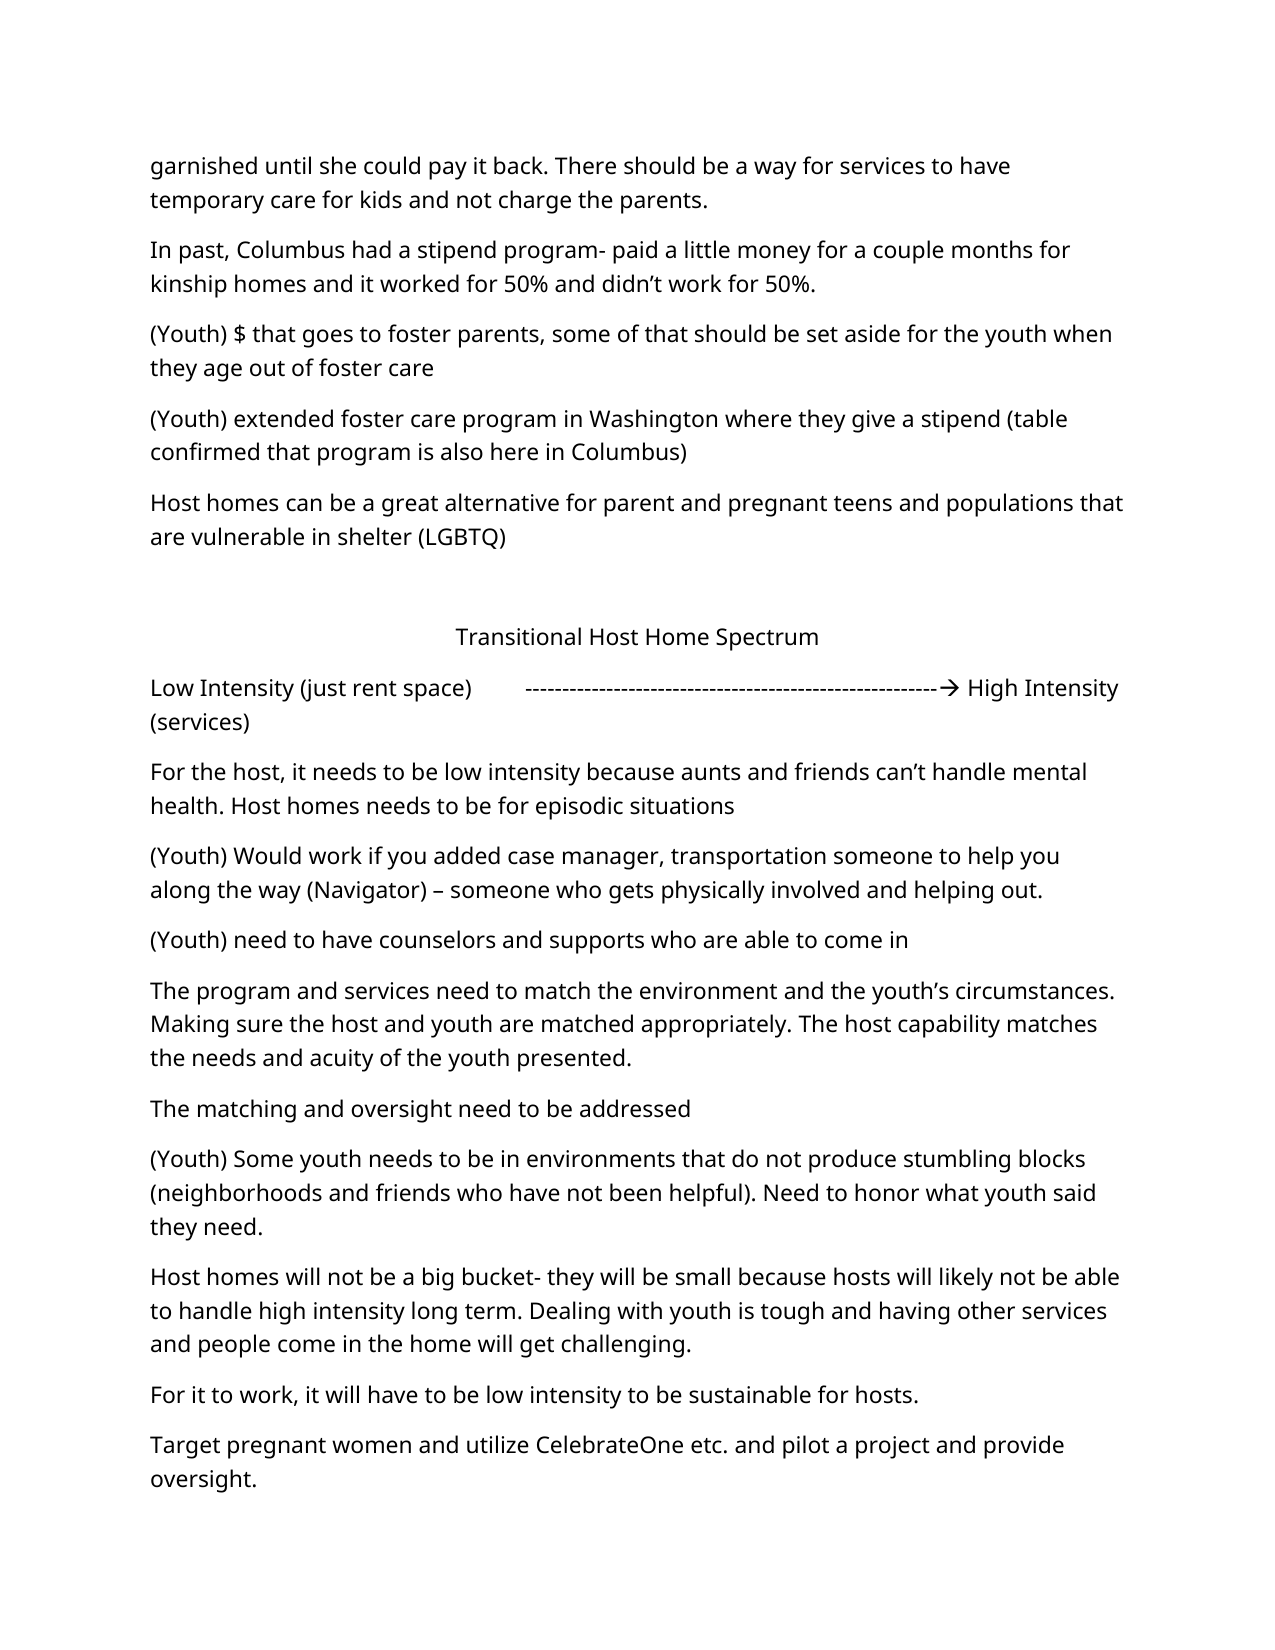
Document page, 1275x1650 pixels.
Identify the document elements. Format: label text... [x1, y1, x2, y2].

text (Youth) need to have counselors and supports who are able to come in [150, 924, 1125, 955]
text Host homes will not be a big bucket- they will be small because hosts will likely not be able to handle high intensity long term. Dealing with youth is tough and having other services and people come in the home will get challenging. [150, 1261, 1125, 1359]
text For the host, it needs to be low intensity because aunts and friends can’t handle mental health. Host homes needs to be for episodic situations [150, 756, 1125, 821]
text (Youth) $ that goes to foster parents, some of that should be set aside for the youth when they age out of foster care [150, 318, 1125, 383]
text (Youth) Some youth needs to be in environments that do not produce stumbling blocks (neighborhoods and friends who have not been helpful). Need to honor what youth said they need. [150, 1143, 1125, 1242]
text Transitional Host Home Spectrum [150, 621, 1125, 652]
text Host homes can be a great alternative for parent and pregnant teens and populations that are vulnerable in shelter (LGBTQ) [150, 487, 1125, 552]
text (Youth) extended foster care program in Washington where they give a stipend (table confirmed that program is also here in Columbus) [150, 402, 1125, 467]
text For it to work, it will have to be low intensity to be sustainable for hosts. [150, 1379, 1125, 1410]
text (Youth) Would work if you added case manager, transportation someone to help you along the way (Navigator) – someone who gets physically involved and helping out. [150, 840, 1125, 905]
text The program and services need to match the environment and the youth’s circumstances. Making sure the host and youth are matched appropriately. The host capability matches the needs and acuity of the youth presented. [150, 974, 1125, 1073]
text In past, Columbus had a stipend program- paid a little money for a couple months for kinship homes and it worked for 50% and didn’t work for 50%. [150, 234, 1125, 299]
text Low Intensity (just rent space) -------------------------------------------------------- High Intensity (services) [150, 672, 1125, 737]
text The matching and oversight need to be addressed [150, 1092, 1125, 1124]
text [150, 150, 1125, 215]
text Target pregnant women and utilize CelebrateOne etc. and pilot a project and provide oversight. [150, 1429, 1125, 1494]
